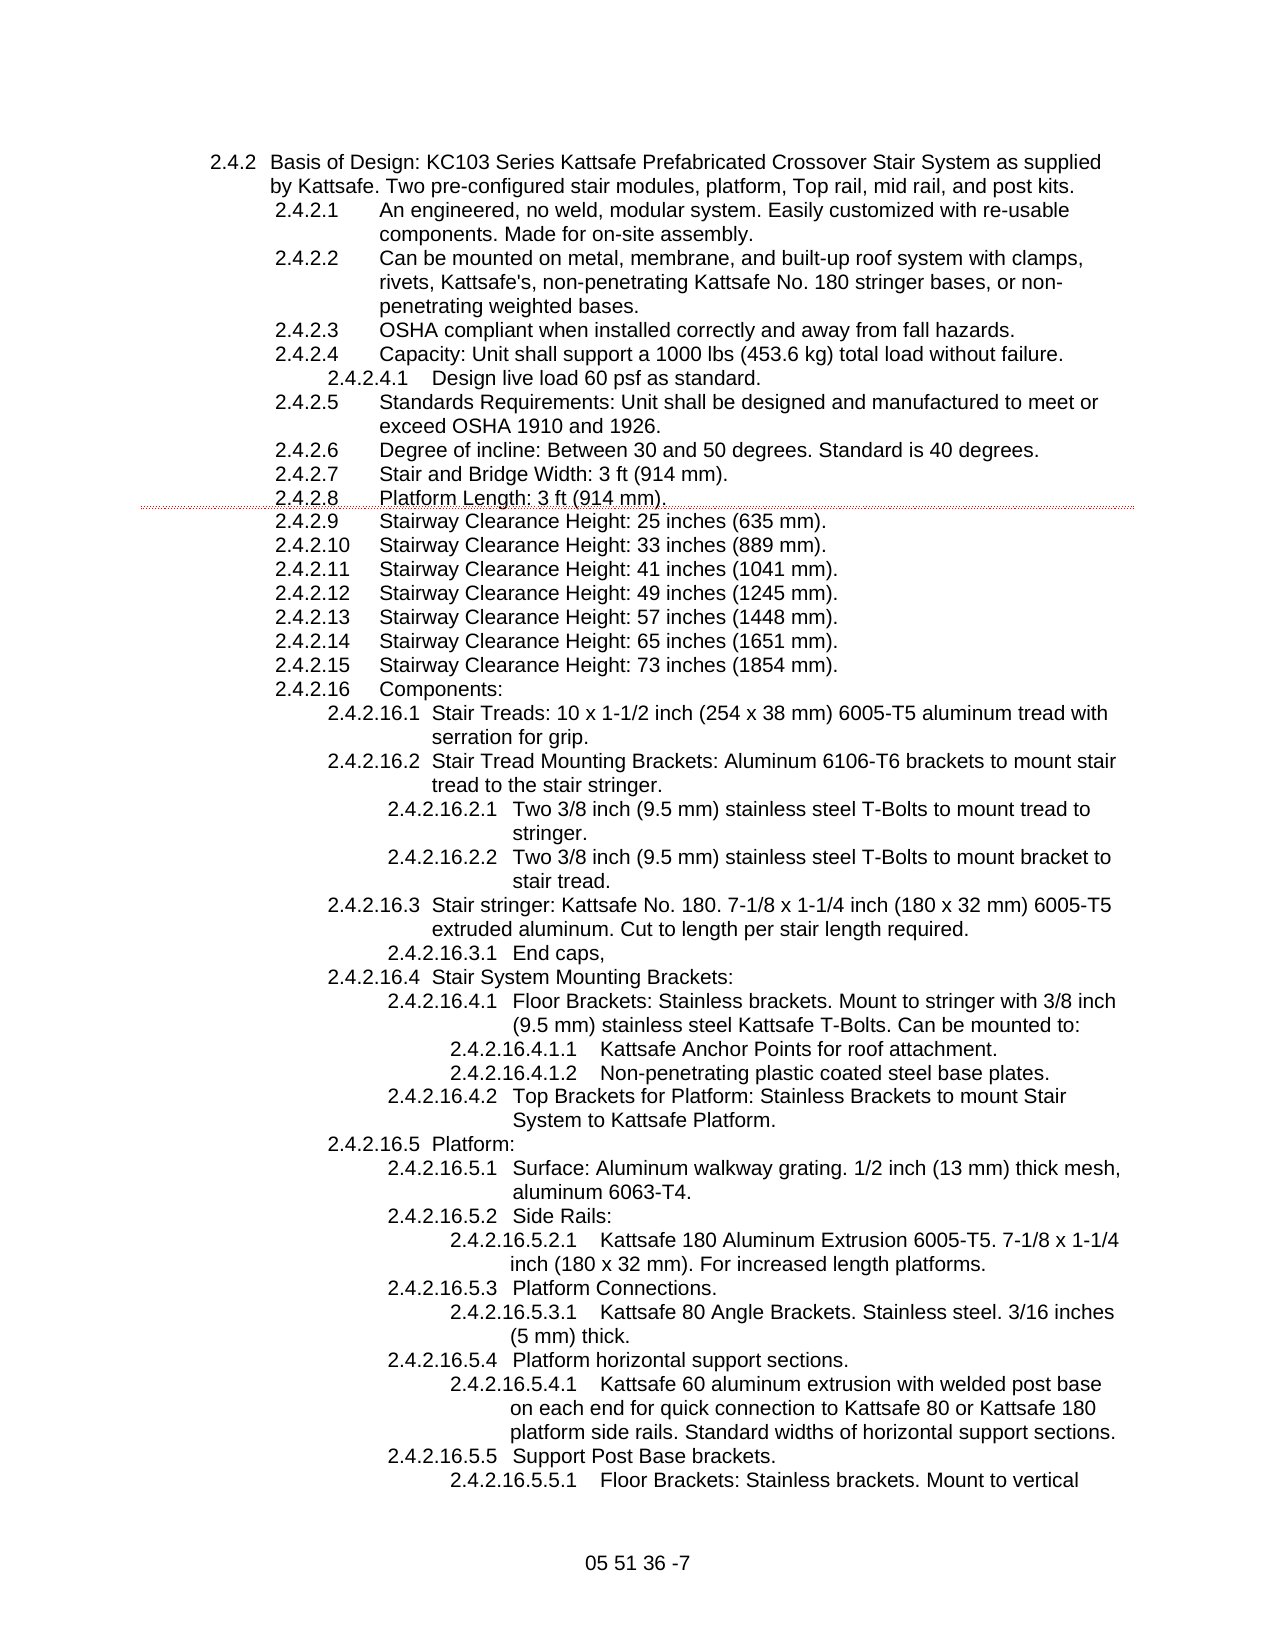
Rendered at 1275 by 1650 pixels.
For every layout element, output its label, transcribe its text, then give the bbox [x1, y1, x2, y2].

list Two 3/8 inch (9.5 mm) stainless steel T-Bolts to mount tread to stringer. [387, 797, 1125, 845]
list Kattsafe 180 Aluminum Extrusion 6005-T5. 7-1/8 x 1-1/4 inch (180 x 32 mm). For increased length platforms. [450, 1228, 1125, 1276]
list Kattsafe 80 Angle Brackets. Stainless steel. 3/16 inches (5 mm) thick. [450, 1300, 1125, 1348]
list Stair stringer: Kattsafe No. 180. 7-1/8 x 1-1/4 inch (180 x 32 mm) 6005-T5 extruded aluminum. Cut to length per stair length required. [327, 893, 1125, 941]
list Kattsafe Anchor Points for roof attachment. [450, 1036, 1125, 1060]
list Stairway Clearance Height: 33 inches (889 mm). [275, 533, 1125, 557]
list Stairway Clearance Height: 41 inches (1041 mm). [275, 557, 1125, 581]
list Stairway Clearance Height: 57 inches (1448 mm). [275, 605, 1125, 629]
list Design live load 60 psf as standard. [327, 366, 1125, 389]
list Basis of Design: KC103 Series Kattsafe Prefabricated Crossover Stair System as supplied by Kattsafe. Two pre-configured stair modules, platform, Top rail, mid rail, and post kits. [210, 150, 1125, 198]
list Platform Length: 3 ft (914 mm). [275, 485, 1125, 509]
list Stair and Bridge Width: 3 ft (914 mm). [275, 461, 1125, 485]
list Stairway Clearance Height: 73 inches (1854 mm). [275, 653, 1125, 677]
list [450, 1468, 1125, 1492]
list Non-penetrating plastic coated steel base plates. [450, 1060, 1125, 1084]
list Support Post Base brackets. [387, 1444, 1125, 1468]
list Top Brackets for Platform: Stainless Brackets to mount Stair System to Kattsafe Platform. [387, 1084, 1125, 1132]
list Stair Tread Mounting Brackets: Aluminum 6106-T6 brackets to mount stair tread to the stair stringer. [327, 749, 1125, 797]
list Surface: Aluminum walkway grating. 1/2 inch (13 mm) thick mesh, aluminum 6063-T4. [387, 1156, 1125, 1204]
list Capacity: Unit shall support a 1000 lbs (453.6 kg) total load without failure. [275, 342, 1125, 366]
list Stair Treads: 10 x 1-1/2 inch (254 x 38 mm) 6005-T5 aluminum tread with serration for grip. [327, 701, 1125, 749]
list Platform horizontal support sections. [387, 1348, 1125, 1372]
list Components: [275, 677, 1125, 701]
list Side Rails: [387, 1204, 1125, 1228]
list Stairway Clearance Height: 49 inches (1245 mm). [275, 581, 1125, 605]
list Stairway Clearance Height: 65 inches (1651 mm). [275, 629, 1125, 653]
list Degree of incline: Between 30 and 50 degrees. Standard is 40 degrees. [275, 437, 1125, 461]
list Floor Brackets: Stainless brackets. Mount to stringer with 3/8 inch (9.5 mm) stainless steel Kattsafe T-Bolts. Can be mounted to: [387, 988, 1125, 1036]
list Can be mounted on metal, membrane, and built-up roof system with clamps, rivets, Kattsafe's, non-penetrating Kattsafe No. 180 stringer bases, or non-penetrating weighted bases. [275, 246, 1125, 318]
list End caps, [387, 941, 1125, 964]
list Platform: [327, 1132, 1125, 1156]
list Two 3/8 inch (9.5 mm) stainless steel T-Bolts to mount bracket to stair tread. [387, 845, 1125, 893]
list Platform Connections. [387, 1276, 1125, 1300]
list OSHA compliant when installed correctly and away from fall hazards. [275, 318, 1125, 342]
list An engineered, no weld, modular system. Easily customized with re-usable components. Made for on-site assembly. [275, 198, 1125, 246]
list Standards Requirements: Unit shall be designed and manufactured to meet or exceed OSHA 1910 and 1926. [275, 389, 1125, 437]
list Stair System Mounting Brackets: [327, 964, 1125, 988]
list Stairway Clearance Height: 25 inches (635 mm). [275, 509, 1125, 533]
list Kattsafe 60 aluminum extrusion with welded post base on each end for quick connection to Kattsafe 80 or Kattsafe 180 platform side rails. Standard widths of horizontal support sections. [450, 1372, 1125, 1444]
